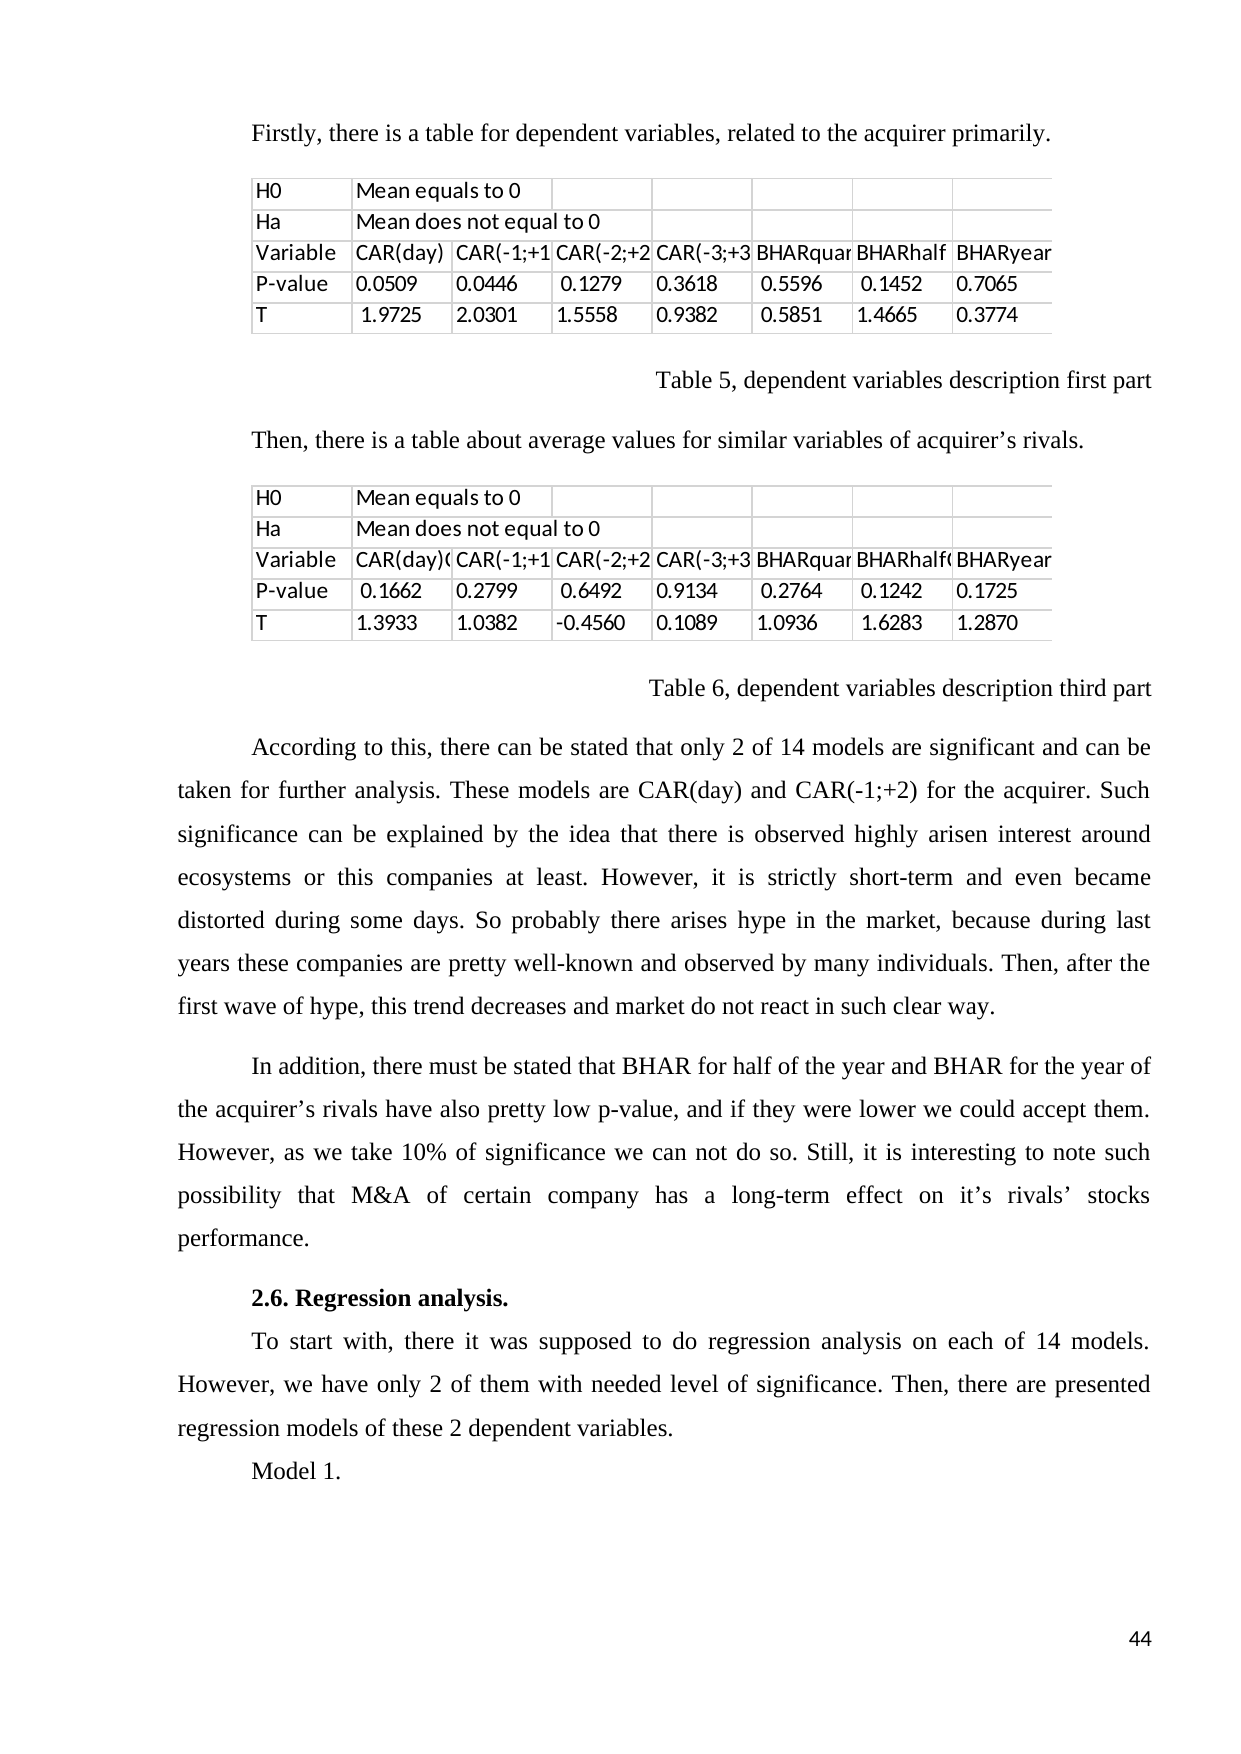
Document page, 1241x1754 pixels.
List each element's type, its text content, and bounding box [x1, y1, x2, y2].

text To start with, there it was supposed to do regression analysis on each of 14 models. However, we have only 2 of them with needed level of significance. Then, there are presented regression models of these 2 dependent variables. [177, 1326, 1152, 1441]
text Model 1. [177, 1456, 1152, 1484]
text Then, there is a table about average values for similar variables of acquirer’s rivals. [177, 425, 1152, 454]
text Firstly, there is a table for dependent variables, related to the acquirer primarily. [177, 118, 1152, 147]
text In addition, there must be stated that BHAR for half of the year and BHAR for the year of the acquirer’s rivals have also pretty low p-value, and if they were lower we could accept them. However, as we take 10% of significance we can not do so. Still, it is interesting to note such possibility that M&A of certain company has a long-term effect on it’s rivals’ stocks performance. [177, 1051, 1152, 1252]
text Table 6, dependent variables description third part [177, 673, 1152, 701]
text Table 5, dependent variables description first part [177, 366, 1152, 394]
subtitle 2.6. Regression analysis. [177, 1283, 1152, 1312]
text According to this, there can be stated that only 2 of 14 models are significant and can be taken for further analysis. These models are CAR(day) and CAR(-1;+2) for the acquirer. Such significance can be explained by the idea that there is observed highly arisen interest around ecosystems or this companies at least. However, it is strictly short-term and even became distorted during some days. So probably there arises hype in the market, because during last years these companies are pretty well-known and observed by many individuals. Then, after the first wave of hype, this trend decreases and market do not react in such clear way. [177, 732, 1152, 1020]
